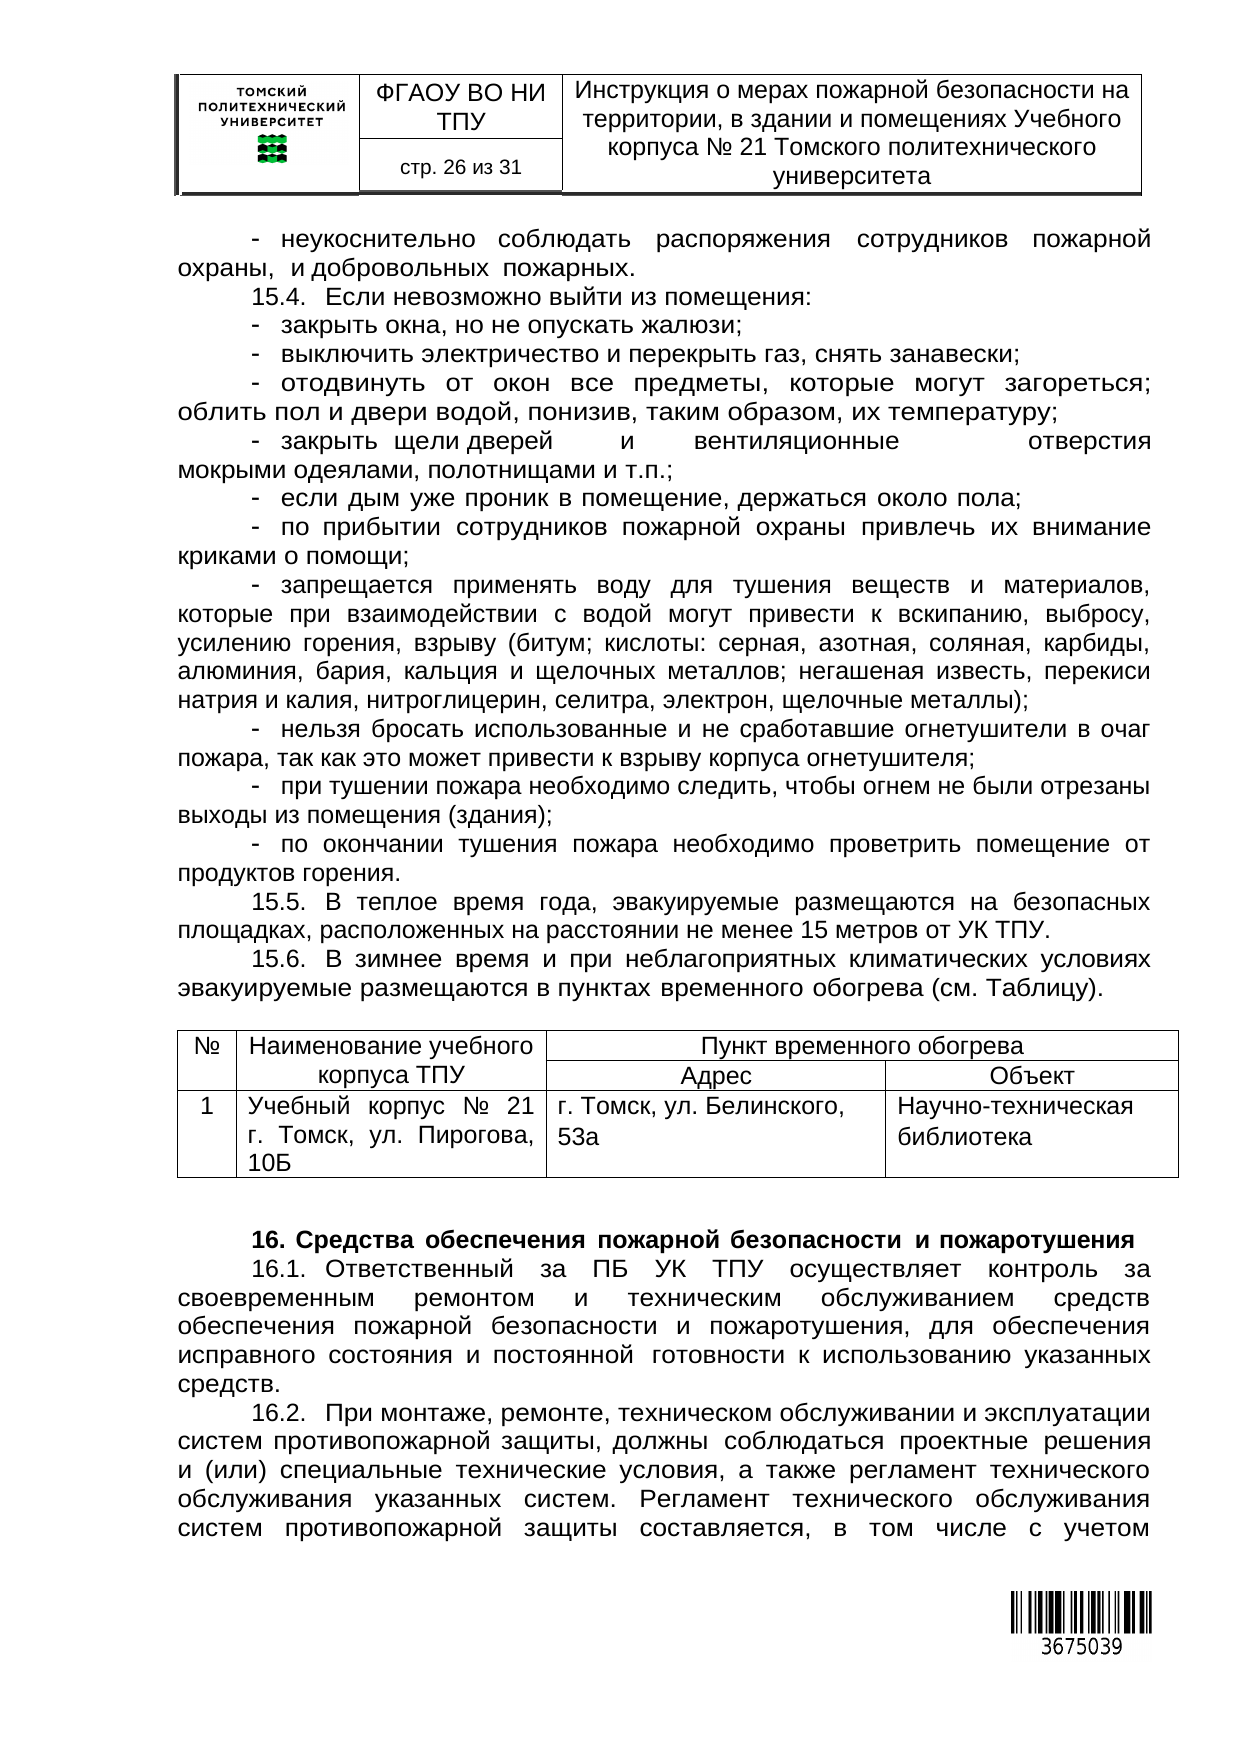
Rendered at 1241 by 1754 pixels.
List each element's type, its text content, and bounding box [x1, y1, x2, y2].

table_header № [178, 1031, 236, 1090]
subtitle Средства обеспечения пожарной безопасности и пожаротушения [177, 1225, 1152, 1254]
list неукоснительно соблюдать распоряжения сотрудников пожарной охраны, и добровольных пожарных. [177, 224, 1152, 282]
list В зимнее время и при неблагоприятных климатических условиях эвакуируемые размещаются в пунктах временного обогрева (см. Таблицу). [177, 944, 1152, 1002]
list по прибытии сотрудников пожарной охраны привлечь их внимание криками о помощи; [177, 512, 1152, 570]
list В теплое время года, эвакуируемые размещаются на безопасных площадках, расположенных на расстоянии не менее 15 метров от УК ТПУ. [177, 887, 1152, 944]
list нельзя бросать использованные и не сработавшие огнетушители в очаг пожара, так как это может привести к взрыву корпуса огнетушителя; [177, 714, 1152, 771]
list отодвинуть от окон все предметы, которые могут загореться; облить пол и двери водой, понизив, таким образом, их температуру; [177, 368, 1152, 426]
list закрыть щели дверей и вентиляционные отверстия мокрыми одеялами, полотнищами и т.п.; [177, 426, 1152, 483]
picture [188, 81, 350, 165]
list при тушении пожара необходимо следить, чтобы огнем не были отрезаны выходы из помещения (здания); [177, 771, 1152, 829]
list выключить электричество и перекрыть газ, снять занавески; [177, 339, 1152, 368]
list закрыть окна, но не опускать жалюзи; [177, 311, 1152, 339]
table_cell Объект [886, 1061, 1178, 1090]
table_cell 1 [178, 1091, 236, 1177]
table_cell Научно-техническая библиотека [886, 1091, 1178, 1177]
list Ответственный за ПБ УК ТПУ осуществляет контроль за своевременным ремонтом и техническим обслуживанием средств обеспечения пожарной безопасности и пожаротушения, для обеспечения исправного состояния и постоянной готовности к использованию указанных средств. [177, 1254, 1152, 1398]
picture [1011, 1591, 1152, 1662]
table_cell Учебный корпус № 21 г. Томск, ул. Пирогова, 10Б [237, 1091, 546, 1177]
table_header Наименование учебного корпуса ТПУ [237, 1031, 546, 1090]
table_header Пункт временного обогрева [547, 1031, 1178, 1060]
table_cell г. Томск, ул. Белинского, 53а [547, 1091, 885, 1177]
list Если невозможно выйти из помещения: [177, 282, 1152, 311]
list если дым уже проник в помещение, держаться около пола; [177, 483, 1152, 512]
list по окончании тушения пожара необходимо проветрить помещение от продуктов горения. [177, 829, 1152, 887]
list запрещается применять воду для тушения веществ и материалов, которые при взаимодействии с водой могут привести к вскипанию, выбросу, усилению горения, взрыву (битум; кислоты: серная, азотная, соляная, карбиды, алюминия, бария, кальция и щелочных металлов; негашеная известь, перекиси натрия и калия, нитроглицерин, селитра, электрон, щелочные металлы); [177, 570, 1152, 714]
table_cell Адрес [547, 1061, 885, 1090]
